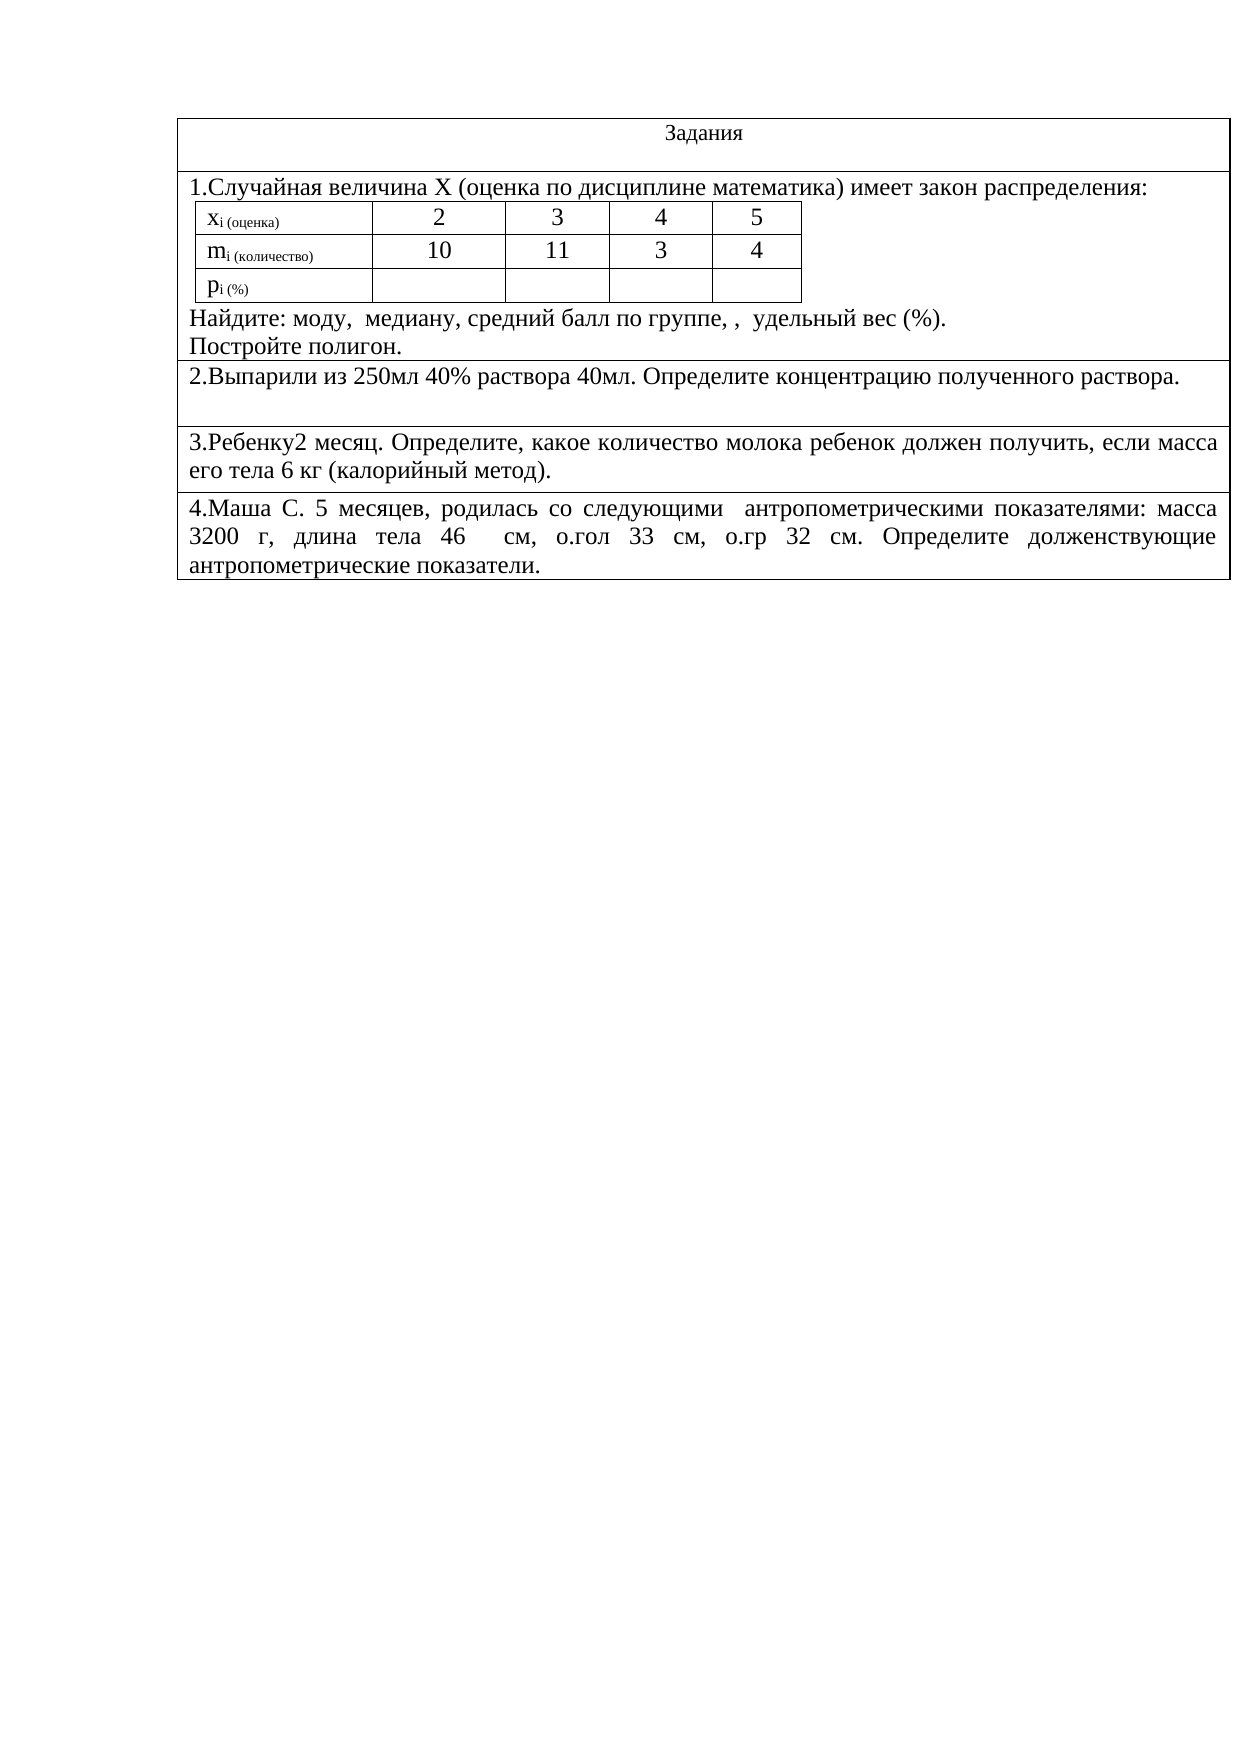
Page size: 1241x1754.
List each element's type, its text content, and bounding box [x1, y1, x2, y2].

table_header Задания [178, 119, 1229, 171]
table_cell 4.Маша С. 5 месяцев, родилась со следующими антропометрическими показателями: масса 3200 г, длина тела 46 см, о.гол 33 см, о.гр 32 см. Определите долженствующие антропометрические показатели. [178, 493, 1229, 579]
table_cell 2.Выпарили из 250мл 40% раствора 40мл. Определите концентрацию полученного раствора. [178, 361, 1229, 426]
table_cell 1.Случайная величина Х (оценка по дисциплине математика) имеет закон распределения: Найдите: моду, медиану, средний балл по группе, , удельный вес (%). Постройте полигон. [178, 172, 1229, 360]
table_cell 3.Ребенку2 месяц. Определите, какое количество молока ребенок должен получить, если масса его тела 6 кг (калорийный метод). [178, 427, 1229, 492]
